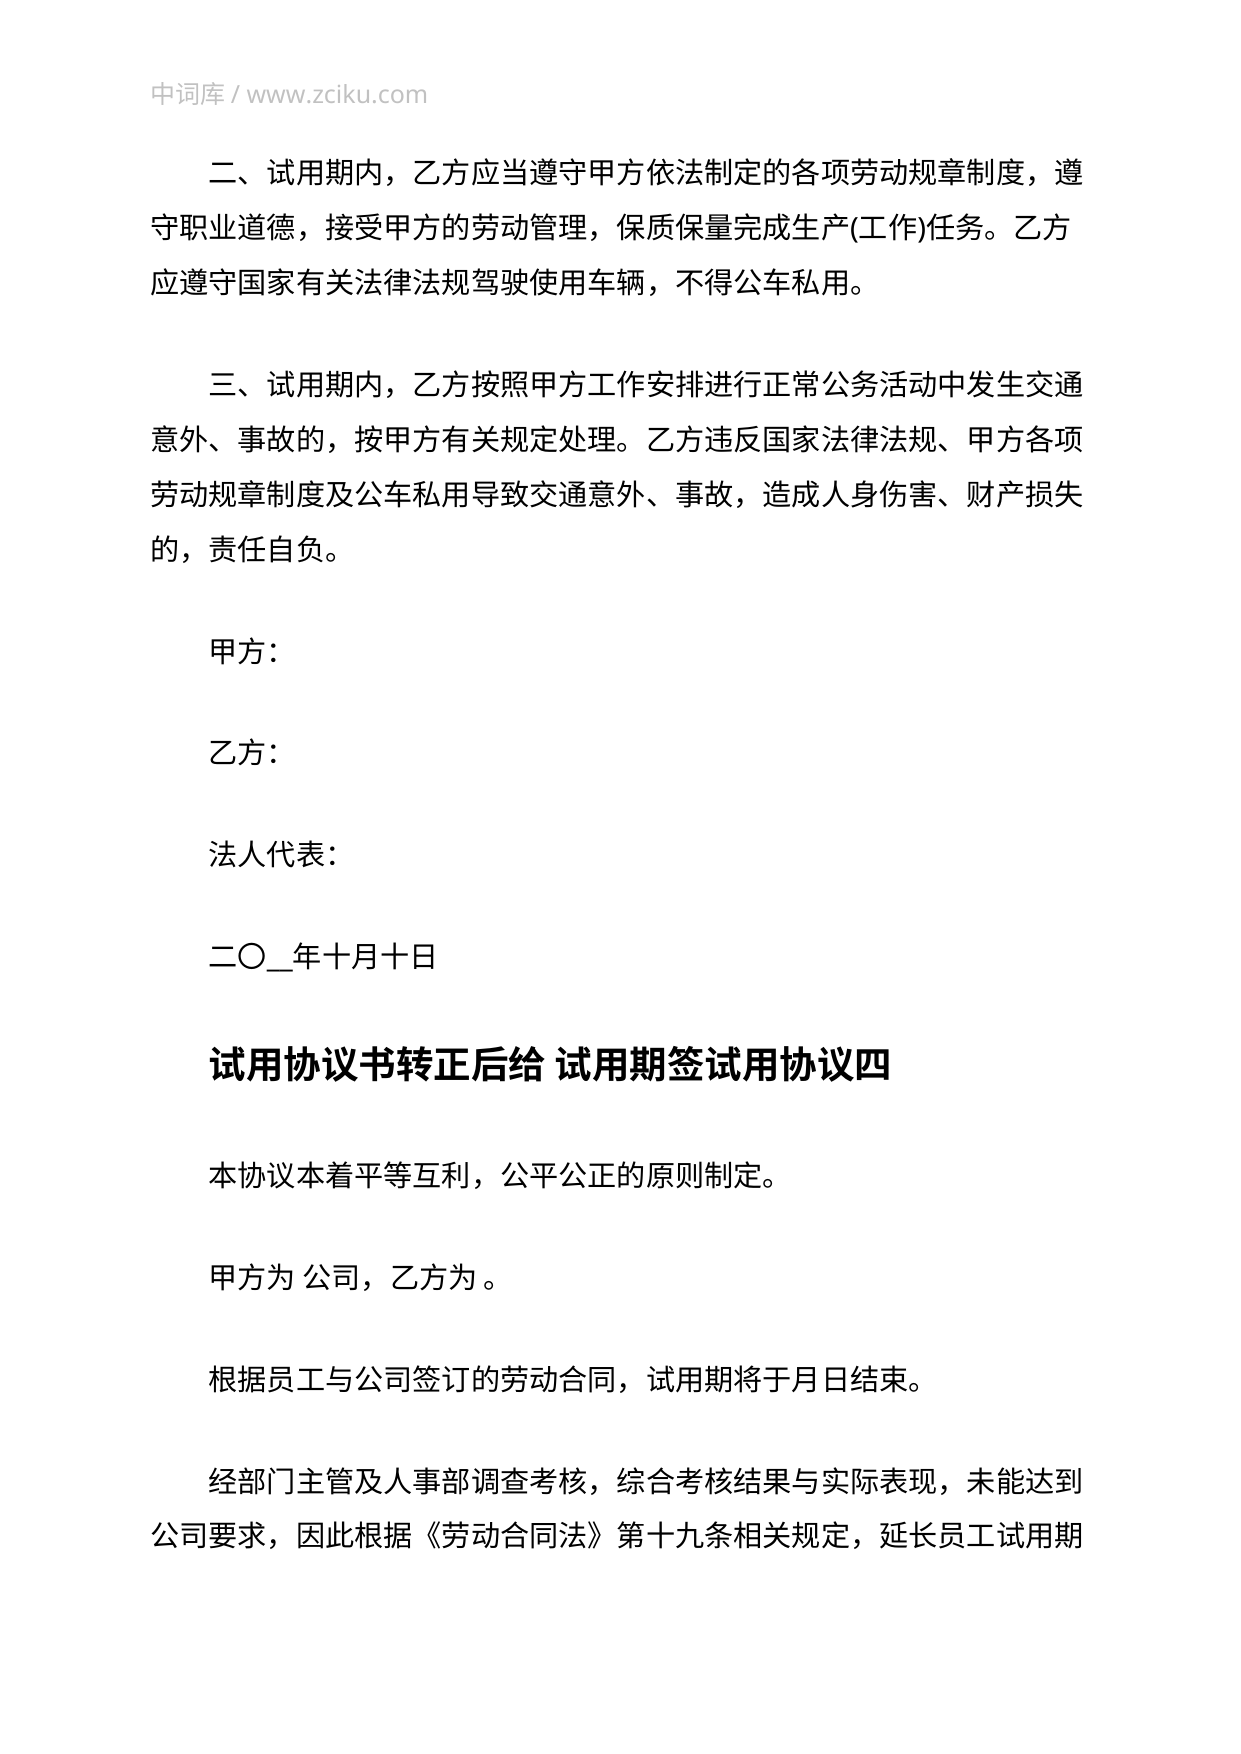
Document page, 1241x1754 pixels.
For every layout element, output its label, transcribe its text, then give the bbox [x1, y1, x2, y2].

text 甲方为 公司，乙方为 。 [150, 1254, 1090, 1297]
text 乙方： [150, 730, 1090, 772]
text 本协议本着平等互利，公平公正的原则制定。 [150, 1153, 1090, 1195]
text 甲方： [150, 628, 1090, 670]
text 二、试用期内，乙方应当遵守甲方依法制定的各项劳动规章制度，遵守职业道德，接受甲方的劳动管理，保质保量完成生产(工作)任务。乙方应遵守国家有关法律法规驾驶使用车辆，不得公车私用。 [150, 150, 1090, 302]
text 试用协议书转正后给 试用期签试用协议四 [150, 1035, 1090, 1090]
text 二〇__年十月十日 [150, 933, 1090, 976]
text 三、试用期内，乙方按照甲方工作安排进行正常公务活动中发生交通意外、事故的，按甲方有关规定处理。乙方违反国家法律法规、甲方各项劳动规章制度及公车私用导致交通意外、事故，造成人身伤害、财产损失的，责任自负。 [150, 362, 1090, 569]
text 根据员工与公司签订的劳动合同，试用期将于月日结束。 [150, 1356, 1090, 1399]
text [150, 1458, 1090, 1555]
text 法人代表： [150, 832, 1090, 874]
